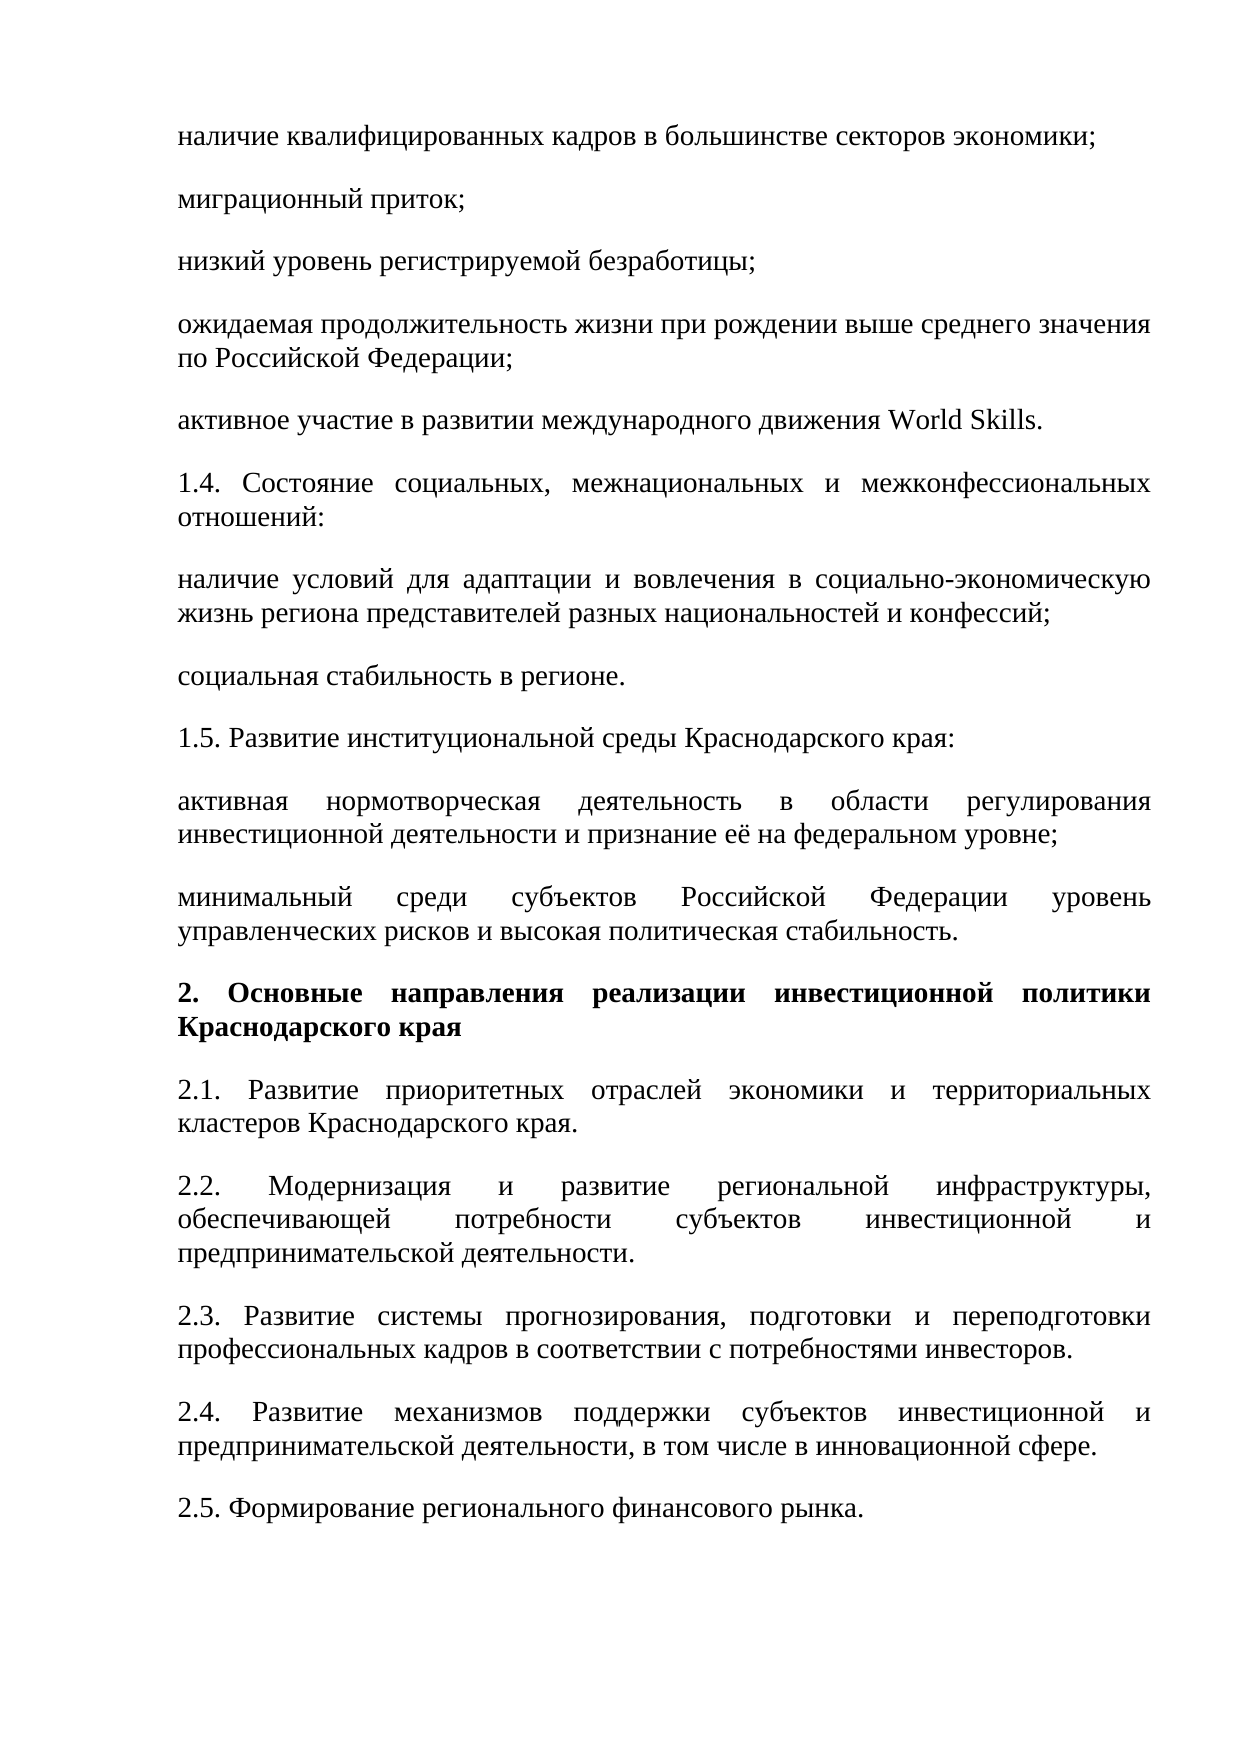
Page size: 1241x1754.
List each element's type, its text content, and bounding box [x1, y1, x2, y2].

text минимальный среди субъектов Российской Федерации уровень управленческих рисков и высокая политическая стабильность. [177, 879, 1152, 946]
text 2.3. Развитие системы прогнозирования, подготовки и переподготовки профессиональных кадров в соответствии с потребностями инвесторов. [177, 1298, 1152, 1365]
text ожидаемая продолжительность жизни при рождении выше среднего значения по Российской Федерации; [177, 306, 1152, 373]
text 2.2. Модернизация и развитие региональной инфраструктуры, обеспечивающей потребности субъектов инвестиционной и предпринимательской деятельности. [177, 1168, 1152, 1269]
text 1.5. Развитие институциональной среды Краснодарского края: [177, 720, 1152, 754]
text 2.5. Формирование регионального финансового рынка. [177, 1490, 1152, 1524]
text 2.4. Развитие механизмов поддержки субъектов инвестиционной и предпринимательской деятельности, в том числе в инновационной сфере. [177, 1394, 1152, 1461]
text наличие условий для адаптации и вовлечения в социально-экономическую жизнь региона представителей разных национальностей и конфессий; [177, 561, 1152, 628]
text 2.1. Развитие приоритетных отраслей экономики и территориальных кластеров Краснодарского края. [177, 1072, 1152, 1139]
text социальная стабильность в регионе. [177, 658, 1152, 691]
text наличие квалифицированных кадров в большинстве секторов экономики; [177, 118, 1152, 152]
text 1.4. Состояние социальных, межнациональных и межконфессиональных отношений: [177, 465, 1152, 532]
text активная нормотворческая деятельность в области регулирования инвестиционной деятельности и признание её на федеральном уровне; [177, 783, 1152, 850]
text активное участие в развитии международного движения World Skills. [177, 402, 1152, 436]
text низкий уровень регистрируемой безработицы; [177, 243, 1152, 277]
text миграционный приток; [177, 181, 1152, 214]
text 2. Основные направления реализации инвестиционной политики Краснодарского края [177, 976, 1152, 1043]
